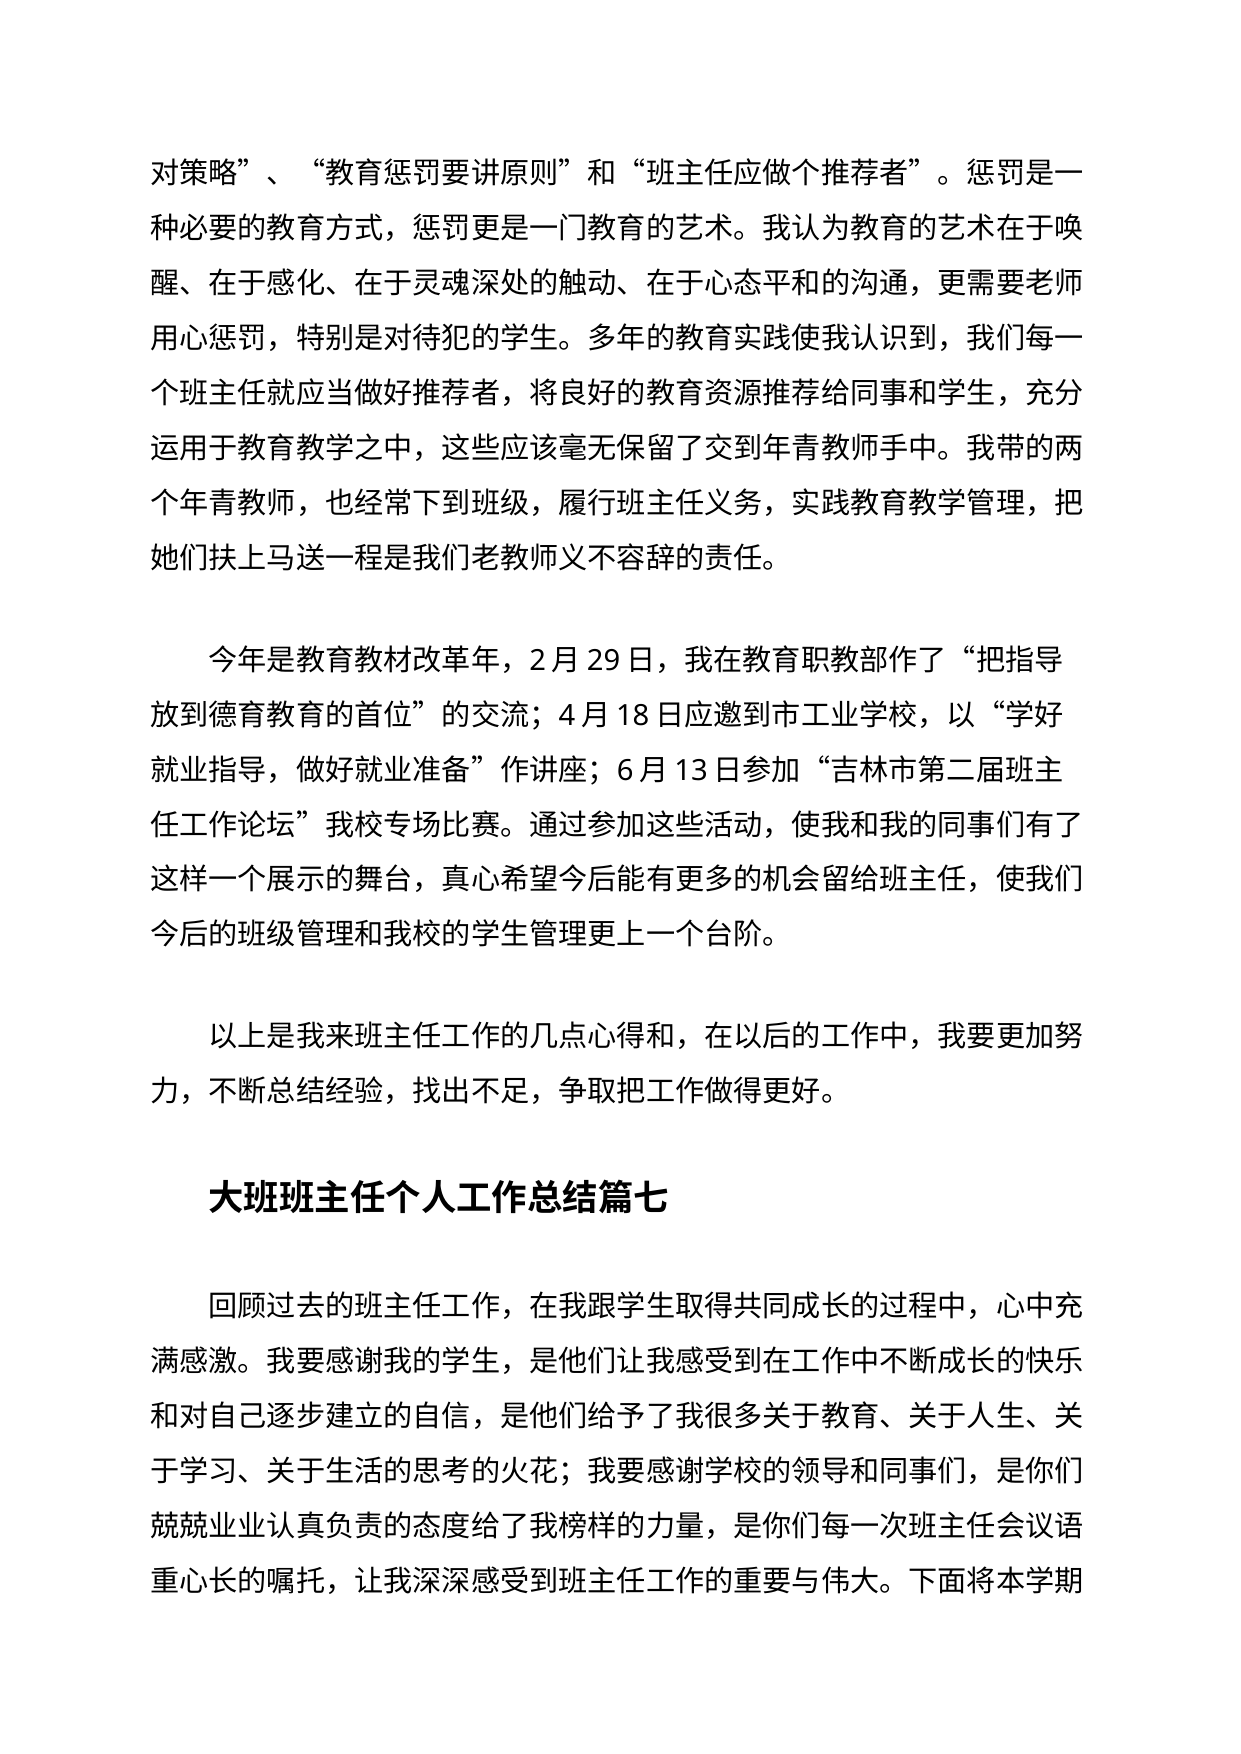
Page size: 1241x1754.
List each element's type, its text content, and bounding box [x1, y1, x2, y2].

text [150, 1283, 1090, 1599]
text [150, 150, 1090, 577]
text 以上是我来班主任工作的几点心得和，在以后的工作中，我要更加努力，不断总结经验，找出不足，争取把工作做得更好。 [150, 1013, 1090, 1110]
text 大班班主任个人工作总结篇七 [150, 1169, 1090, 1221]
text 今年是教育教材改革年，2月29日，我在教育职教部作了“把指导放到德育教育的首位”的交流；4月18日应邀到市工业学校，以“学好就业指导，做好就业准备”作讲座；6月13日参加“吉林市第二届班主任工作论坛”我校专场比赛。通过参加这些活动，使我和我的同事们有了这样一个展示的舞台，真心希望今后能有更多的机会留给班主任，使我们今后的班级管理和我校的学生管理更上一个台阶。 [150, 636, 1090, 953]
